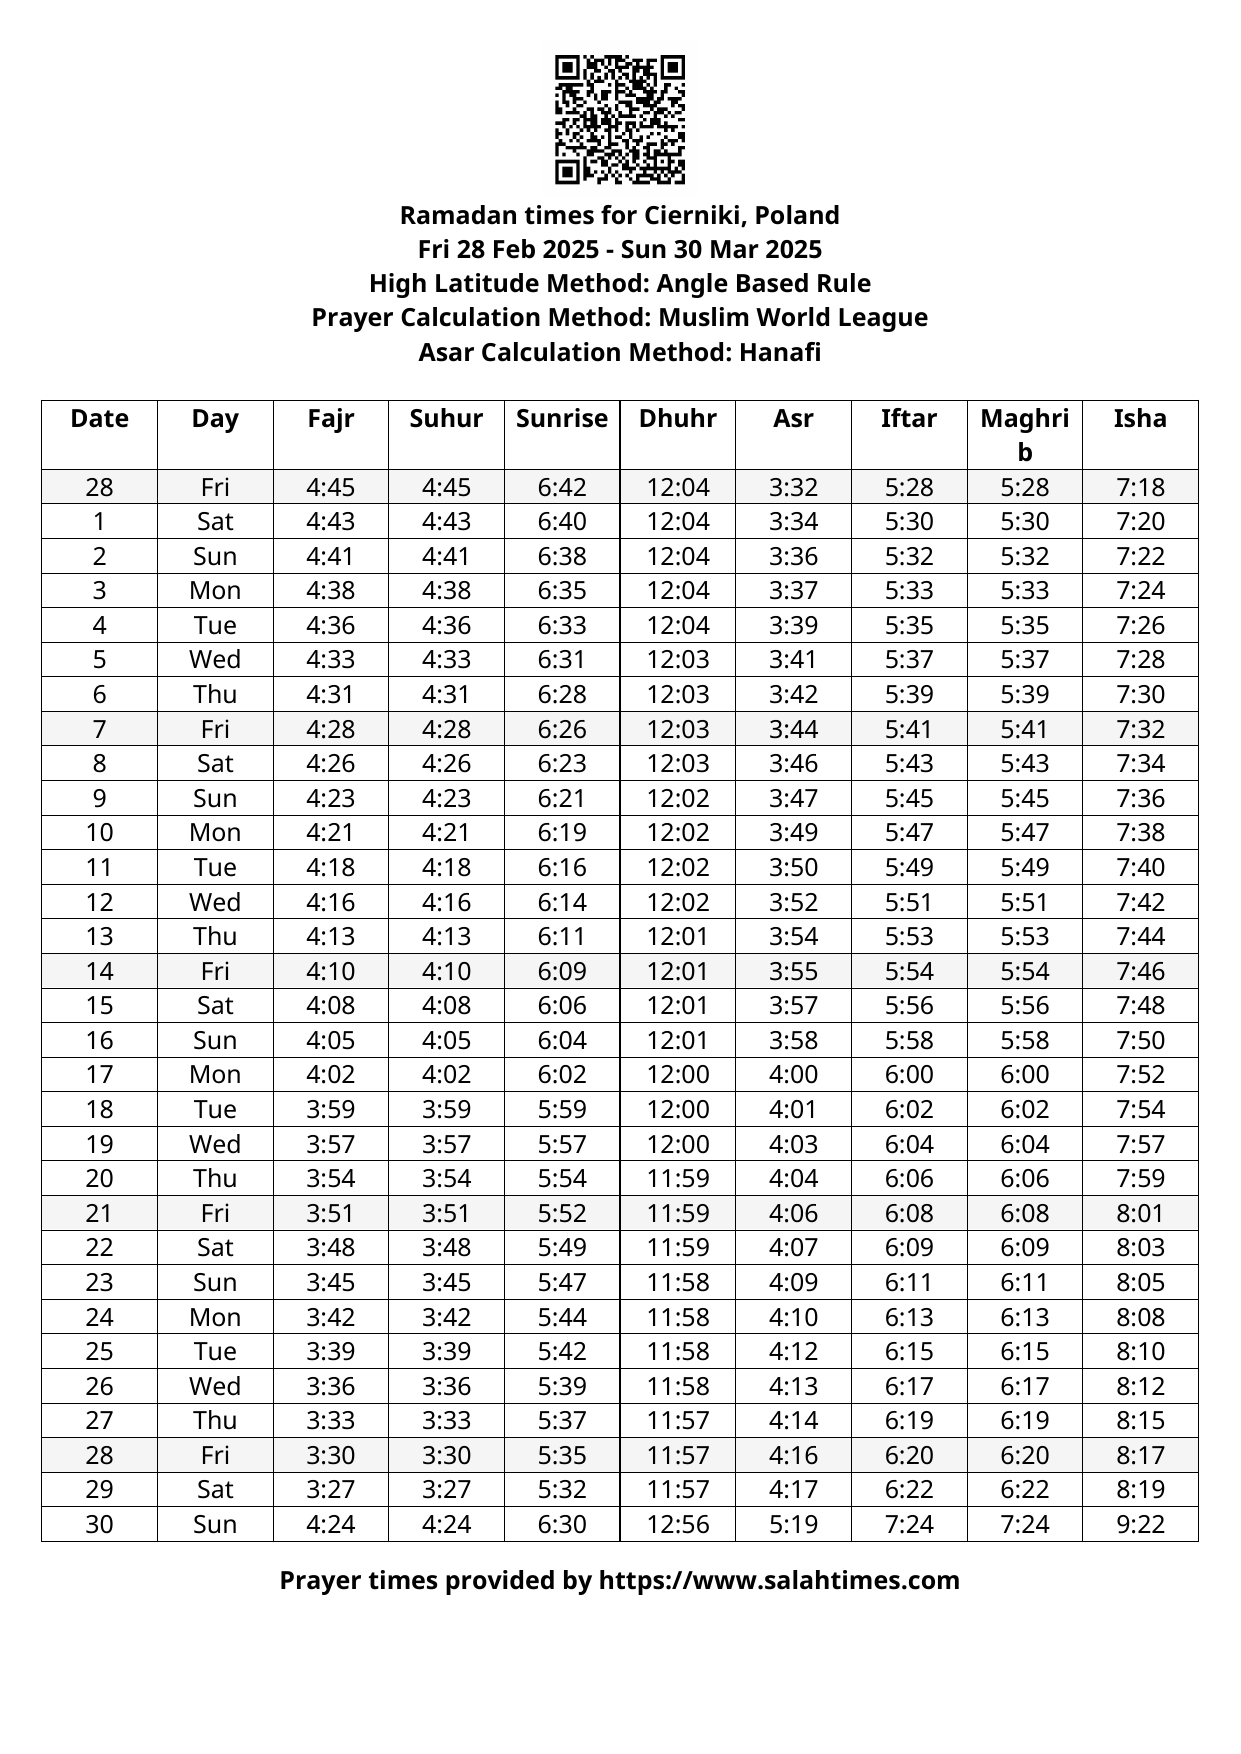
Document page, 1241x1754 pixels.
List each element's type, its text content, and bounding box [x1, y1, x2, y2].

table_cell 6:21 [505, 781, 619, 814]
table_cell 5:51 [968, 885, 1082, 918]
table_cell 5:49 [505, 1231, 619, 1264]
table_cell Mon [158, 574, 273, 607]
table_cell 11:57 [621, 1404, 735, 1437]
table_cell 8:15 [1083, 1404, 1198, 1437]
table_cell Sat [158, 989, 273, 1022]
table_cell Wed [158, 1127, 273, 1160]
table_cell 5:45 [968, 781, 1082, 814]
table_cell 3:44 [736, 712, 851, 745]
table_cell 3:54 [389, 1161, 504, 1195]
table_cell 4:16 [389, 885, 504, 918]
table_cell 4:09 [736, 1265, 851, 1299]
table_cell Tue [158, 1334, 273, 1368]
table_cell Thu [158, 919, 273, 953]
table_cell Wed [158, 885, 273, 918]
table_cell 5:19 [736, 1507, 851, 1541]
table_cell 6:26 [505, 712, 619, 745]
table_cell Thu [158, 1404, 273, 1437]
table_cell 5:37 [968, 643, 1082, 676]
table_cell Sun [158, 1265, 273, 1299]
table_cell 6:00 [968, 1058, 1082, 1091]
table_cell 4:06 [736, 1196, 851, 1229]
table_cell 3:42 [389, 1300, 504, 1333]
table_cell 3:27 [274, 1473, 388, 1506]
table_cell 4:07 [736, 1231, 851, 1264]
table_cell 5:53 [968, 919, 1082, 953]
table_cell 5:43 [852, 746, 967, 780]
table_cell 6:35 [505, 574, 619, 607]
table_cell 4:45 [389, 470, 504, 503]
table_cell 5:42 [505, 1334, 619, 1368]
table_cell 3:52 [736, 885, 851, 918]
table_cell 19 [42, 1127, 157, 1160]
table_cell 12:04 [621, 504, 735, 538]
table_cell 5:32 [505, 1473, 619, 1506]
table_cell 6:11 [852, 1265, 967, 1299]
table_cell 7:20 [1083, 504, 1198, 538]
table_cell 7:40 [1083, 850, 1198, 884]
table_cell 6:02 [968, 1092, 1082, 1126]
table_cell 12:02 [621, 850, 735, 884]
table_cell 4:17 [736, 1473, 851, 1506]
table_cell 11:59 [621, 1161, 735, 1195]
table_cell 5:56 [852, 989, 967, 1022]
table_cell 4:16 [736, 1438, 851, 1472]
table_cell 7:59 [1083, 1161, 1198, 1195]
table_cell 3:51 [274, 1196, 388, 1229]
table_cell 5:47 [852, 816, 967, 849]
table_cell 3:36 [389, 1369, 504, 1402]
table_cell 6:06 [852, 1161, 967, 1195]
table_cell 6:19 [852, 1404, 967, 1437]
table_cell 8:05 [1083, 1265, 1198, 1299]
table_cell 15 [42, 989, 157, 1022]
table_cell 5:54 [852, 954, 967, 987]
table_cell 5:56 [968, 989, 1082, 1022]
table_cell 12:03 [621, 712, 735, 745]
table_cell 26 [42, 1369, 157, 1402]
table_cell 3:36 [274, 1369, 388, 1402]
table_cell 5:44 [505, 1300, 619, 1333]
table_cell 3:42 [736, 677, 851, 711]
table_cell 7:38 [1083, 816, 1198, 849]
table_cell 3:59 [389, 1092, 504, 1126]
table_cell 18 [42, 1092, 157, 1126]
table_header Fajr [274, 401, 388, 469]
table_cell 3 [42, 574, 157, 607]
table_cell 7:54 [1083, 1092, 1198, 1126]
table_cell 4:36 [274, 608, 388, 642]
table_cell 25 [42, 1334, 157, 1368]
table_cell 3:30 [274, 1438, 388, 1472]
table_cell 5:58 [852, 1023, 967, 1057]
table_cell 6:16 [505, 850, 619, 884]
table_cell 5:32 [852, 539, 967, 572]
table_cell 6:17 [852, 1369, 967, 1402]
table_cell 6:09 [852, 1231, 967, 1264]
table_cell 5:53 [852, 919, 967, 953]
table_cell 9:22 [1083, 1507, 1198, 1541]
text Prayer Calculation Method: Muslim World League [42, 300, 1198, 334]
table_cell 4:43 [389, 504, 504, 538]
table_cell 3:39 [389, 1334, 504, 1368]
table_cell Tue [158, 850, 273, 884]
table_header Suhur [389, 401, 504, 469]
text Asar Calculation Method: Hanafi [42, 334, 1198, 368]
table_cell Tue [158, 1092, 273, 1126]
table_cell 12:00 [621, 1058, 735, 1091]
table_cell Tue [158, 608, 273, 642]
table_cell 27 [42, 1404, 157, 1437]
table_cell Thu [158, 677, 273, 711]
table_cell 9 [42, 781, 157, 814]
table_cell 7:18 [1083, 470, 1198, 503]
table_cell Sat [158, 1231, 273, 1264]
table_cell 3:41 [736, 643, 851, 676]
table_cell 6:20 [968, 1438, 1082, 1472]
table_cell 3:33 [389, 1404, 504, 1437]
table_cell 6:04 [968, 1127, 1082, 1160]
table_cell 3:42 [274, 1300, 388, 1333]
table_cell 6:06 [505, 989, 619, 1022]
table_cell 7:42 [1083, 885, 1198, 918]
table_cell 6:15 [968, 1334, 1082, 1368]
table_cell Sat [158, 504, 273, 538]
table_cell 5 [42, 643, 157, 676]
table_cell 8:01 [1083, 1196, 1198, 1229]
table_cell 3:39 [736, 608, 851, 642]
table_cell 8:19 [1083, 1473, 1198, 1506]
table_cell 5:59 [505, 1092, 619, 1126]
table_cell 4:01 [736, 1092, 851, 1126]
table_cell 4:03 [736, 1127, 851, 1160]
table_cell 6:30 [505, 1507, 619, 1541]
table_cell 12:02 [621, 816, 735, 849]
picture [542, 41, 699, 198]
table_cell Thu [158, 1161, 273, 1195]
table_cell 12:00 [621, 1127, 735, 1160]
table_header Day [158, 401, 273, 469]
table_cell 20 [42, 1161, 157, 1195]
table_cell 12:04 [621, 470, 735, 503]
table_cell 2 [42, 539, 157, 572]
table_cell 3:54 [274, 1161, 388, 1195]
table_cell 5:49 [852, 850, 967, 884]
table_cell 11 [42, 850, 157, 884]
table_cell 5:47 [968, 816, 1082, 849]
table_cell 12:01 [621, 1023, 735, 1057]
table_cell 28 [42, 1438, 157, 1472]
table_header Asr [736, 401, 851, 469]
table_cell 3:57 [736, 989, 851, 1022]
table_cell 5:33 [852, 574, 967, 607]
table_cell 4:21 [274, 816, 388, 849]
table_cell 6:13 [852, 1300, 967, 1333]
table_cell 11:59 [621, 1231, 735, 1264]
table_cell 6:17 [968, 1369, 1082, 1402]
table_cell 7:30 [1083, 677, 1198, 711]
table_cell 7:44 [1083, 919, 1198, 953]
table_cell 6:09 [505, 954, 619, 987]
table_cell 11:58 [621, 1300, 735, 1333]
table_cell 7:48 [1083, 989, 1198, 1022]
table_cell 5:52 [505, 1196, 619, 1229]
table_cell 4:41 [274, 539, 388, 572]
table_cell Mon [158, 1300, 273, 1333]
table_cell 5:35 [505, 1438, 619, 1472]
table_cell 29 [42, 1473, 157, 1506]
table_cell 6:22 [968, 1473, 1082, 1506]
table_cell 5:58 [968, 1023, 1082, 1057]
table_cell 6:38 [505, 539, 619, 572]
table_cell 12:02 [621, 781, 735, 814]
table_cell 5:28 [968, 470, 1082, 503]
table_cell 3:34 [736, 504, 851, 538]
table_cell 3:32 [736, 470, 851, 503]
table_cell 7:36 [1083, 781, 1198, 814]
table_header Sunrise [505, 401, 619, 469]
table_cell 3:46 [736, 746, 851, 780]
table_cell 5:51 [852, 885, 967, 918]
table_cell 6:04 [852, 1127, 967, 1160]
table_cell 4:08 [389, 989, 504, 1022]
table_cell 5:37 [852, 643, 967, 676]
table_cell 6:40 [505, 504, 619, 538]
table_header Maghrib [968, 401, 1082, 469]
table_cell 12:01 [621, 989, 735, 1022]
table_cell 12:04 [621, 608, 735, 642]
table_cell 6:20 [852, 1438, 967, 1472]
table_cell 5:37 [505, 1404, 619, 1437]
table_cell 4:21 [389, 816, 504, 849]
table_cell 3:54 [736, 919, 851, 953]
text Prayer times provided by https://www.salahtimes.com [42, 1563, 1198, 1597]
text High Latitude Method: Angle Based Rule [42, 266, 1198, 300]
table_cell 4:28 [274, 712, 388, 745]
table_cell Mon [158, 1058, 273, 1091]
table_cell 5:54 [505, 1161, 619, 1195]
table_cell 12:04 [621, 539, 735, 572]
table_cell 4:10 [389, 954, 504, 987]
table_cell 11:58 [621, 1334, 735, 1368]
table_cell 8:10 [1083, 1334, 1198, 1368]
table_cell 4:18 [389, 850, 504, 884]
table_cell 7:52 [1083, 1058, 1198, 1091]
table_cell 4 [42, 608, 157, 642]
text Fri 28 Feb 2025 - Sun 30 Mar 2025 [42, 232, 1198, 266]
table_cell 4:13 [274, 919, 388, 953]
table_cell 4:05 [274, 1023, 388, 1057]
table_cell 5:41 [852, 712, 967, 745]
table_cell 4:14 [736, 1404, 851, 1437]
table_cell 3:37 [736, 574, 851, 607]
table_cell 6:00 [852, 1058, 967, 1091]
table_cell Sun [158, 1507, 273, 1541]
table_cell 6:19 [968, 1404, 1082, 1437]
table_cell 5:49 [968, 850, 1082, 884]
table_cell 6:09 [968, 1231, 1082, 1264]
table_cell Fri [158, 712, 273, 745]
table_cell 12:01 [621, 919, 735, 953]
table_cell 6:08 [852, 1196, 967, 1229]
table_cell 4:00 [736, 1058, 851, 1091]
table_cell 6:11 [968, 1265, 1082, 1299]
table_cell 4:10 [736, 1300, 851, 1333]
table_cell 3:27 [389, 1473, 504, 1506]
table_cell 3:36 [736, 539, 851, 572]
table_cell 12:56 [621, 1507, 735, 1541]
table_cell 4:18 [274, 850, 388, 884]
table_cell 7:46 [1083, 954, 1198, 987]
table_cell 3:55 [736, 954, 851, 987]
table_cell 4:13 [389, 919, 504, 953]
table_cell 5:32 [968, 539, 1082, 572]
table_cell 3:39 [274, 1334, 388, 1368]
table_cell 4:38 [274, 574, 388, 607]
table_cell 5:35 [852, 608, 967, 642]
table_cell 6:13 [968, 1300, 1082, 1333]
table_cell 4:43 [274, 504, 388, 538]
table_cell 4:02 [389, 1058, 504, 1091]
table_cell 4:26 [389, 746, 504, 780]
table_cell 11:59 [621, 1196, 735, 1229]
table_cell Fri [158, 1438, 273, 1472]
table_cell 17 [42, 1058, 157, 1091]
table_cell 4:23 [389, 781, 504, 814]
table_cell 3:51 [389, 1196, 504, 1229]
table_cell 4:24 [389, 1507, 504, 1541]
table_cell 6:02 [505, 1058, 619, 1091]
table_cell 6:22 [852, 1473, 967, 1506]
table_cell Wed [158, 1369, 273, 1402]
table_cell 3:30 [389, 1438, 504, 1472]
table_cell 24 [42, 1300, 157, 1333]
table_cell 6:15 [852, 1334, 967, 1368]
table_cell 4:28 [389, 712, 504, 745]
table_cell 5:30 [852, 504, 967, 538]
table_cell 3:45 [389, 1265, 504, 1299]
table_cell 3:49 [736, 816, 851, 849]
table_cell Fri [158, 954, 273, 987]
table_cell 7:34 [1083, 746, 1198, 780]
table_cell 5:39 [505, 1369, 619, 1402]
table_cell 4:38 [389, 574, 504, 607]
table_cell 3:57 [274, 1127, 388, 1160]
table_cell 4:23 [274, 781, 388, 814]
table_cell 6:31 [505, 643, 619, 676]
table_cell 6:28 [505, 677, 619, 711]
table_cell 11:58 [621, 1265, 735, 1299]
table_cell 6:19 [505, 816, 619, 849]
table_cell 16 [42, 1023, 157, 1057]
table_cell 4:31 [389, 677, 504, 711]
table_cell 5:45 [852, 781, 967, 814]
table_cell 3:45 [274, 1265, 388, 1299]
table_cell 12:04 [621, 574, 735, 607]
table_cell 4:12 [736, 1334, 851, 1368]
table_cell 4:41 [389, 539, 504, 572]
table_cell 7:50 [1083, 1023, 1198, 1057]
table_cell 6:42 [505, 470, 619, 503]
table_cell 6:14 [505, 885, 619, 918]
table_cell 11:57 [621, 1473, 735, 1506]
table_cell 8:12 [1083, 1369, 1198, 1402]
table_cell 4:26 [274, 746, 388, 780]
table_cell 6:04 [505, 1023, 619, 1057]
table_cell 4:16 [274, 885, 388, 918]
table_cell 8:03 [1083, 1231, 1198, 1264]
table_cell 5:54 [968, 954, 1082, 987]
table_cell 8:17 [1083, 1438, 1198, 1472]
table_cell 3:58 [736, 1023, 851, 1057]
table_cell 5:30 [968, 504, 1082, 538]
table_cell 4:31 [274, 677, 388, 711]
table_cell 5:57 [505, 1127, 619, 1160]
table_cell 4:45 [274, 470, 388, 503]
table_cell 28 [42, 470, 157, 503]
table_cell 6:02 [852, 1092, 967, 1126]
table_cell 5:39 [968, 677, 1082, 711]
table_cell 12:00 [621, 1092, 735, 1126]
table_cell 12:02 [621, 885, 735, 918]
table_cell 30 [42, 1507, 157, 1541]
table_cell 12:03 [621, 746, 735, 780]
table_cell Fri [158, 470, 273, 503]
table_cell 3:59 [274, 1092, 388, 1126]
table_header Dhuhr [621, 401, 735, 469]
table_cell 4:08 [274, 989, 388, 1022]
table_header Iftar [852, 401, 967, 469]
table_cell 21 [42, 1196, 157, 1229]
text Ramadan times for Cierniki, Poland [42, 198, 1198, 232]
table_cell 6:06 [968, 1161, 1082, 1195]
table_cell 5:43 [968, 746, 1082, 780]
table_cell Sun [158, 781, 273, 814]
table_cell 5:39 [852, 677, 967, 711]
table_cell 11:57 [621, 1438, 735, 1472]
table_cell 6:23 [505, 746, 619, 780]
table_cell 3:47 [736, 781, 851, 814]
table_cell Fri [158, 1196, 273, 1229]
table_cell 4:36 [389, 608, 504, 642]
table_cell 6:08 [968, 1196, 1082, 1229]
table_cell Sun [158, 539, 273, 572]
table_cell 4:33 [389, 643, 504, 676]
table_cell 11:58 [621, 1369, 735, 1402]
table_cell 6:11 [505, 919, 619, 953]
table_cell 4:04 [736, 1161, 851, 1195]
table_cell 3:48 [389, 1231, 504, 1264]
table_cell Sat [158, 1473, 273, 1506]
table_cell 5:33 [968, 574, 1082, 607]
table_cell 23 [42, 1265, 157, 1299]
table_cell 7:24 [968, 1507, 1082, 1541]
table_cell 12:03 [621, 677, 735, 711]
table_cell 7:57 [1083, 1127, 1198, 1160]
table_cell 7:32 [1083, 712, 1198, 745]
table_cell 12:03 [621, 643, 735, 676]
table_cell 4:02 [274, 1058, 388, 1091]
table_cell 6:33 [505, 608, 619, 642]
table_cell 1 [42, 504, 157, 538]
table_cell Mon [158, 816, 273, 849]
table_cell 5:35 [968, 608, 1082, 642]
table_cell 4:10 [274, 954, 388, 987]
table_cell 4:05 [389, 1023, 504, 1057]
table_cell 12 [42, 885, 157, 918]
table_header Isha [1083, 401, 1198, 469]
table_cell 7:26 [1083, 608, 1198, 642]
table_cell 5:47 [505, 1265, 619, 1299]
table_cell 13 [42, 919, 157, 953]
table_cell 8:08 [1083, 1300, 1198, 1333]
table_cell 7:28 [1083, 643, 1198, 676]
table_cell 6 [42, 677, 157, 711]
table_cell 3:48 [274, 1231, 388, 1264]
table_cell 4:24 [274, 1507, 388, 1541]
table_cell 3:57 [389, 1127, 504, 1160]
table_cell 5:28 [852, 470, 967, 503]
table_cell 10 [42, 816, 157, 849]
table_cell 8 [42, 746, 157, 780]
table_cell Sun [158, 1023, 273, 1057]
table_cell 4:13 [736, 1369, 851, 1402]
table_cell 4:33 [274, 643, 388, 676]
table_cell 14 [42, 954, 157, 987]
table_cell 7:22 [1083, 539, 1198, 572]
table_cell Wed [158, 643, 273, 676]
table_cell 7:24 [1083, 574, 1198, 607]
table_cell 22 [42, 1231, 157, 1264]
table_cell Sat [158, 746, 273, 780]
table_cell 7:24 [852, 1507, 967, 1541]
table_header Date [42, 401, 157, 469]
table_cell 3:50 [736, 850, 851, 884]
table_cell 12:01 [621, 954, 735, 987]
table_cell 5:41 [968, 712, 1082, 745]
table_cell 7 [42, 712, 157, 745]
table_cell 3:33 [274, 1404, 388, 1437]
